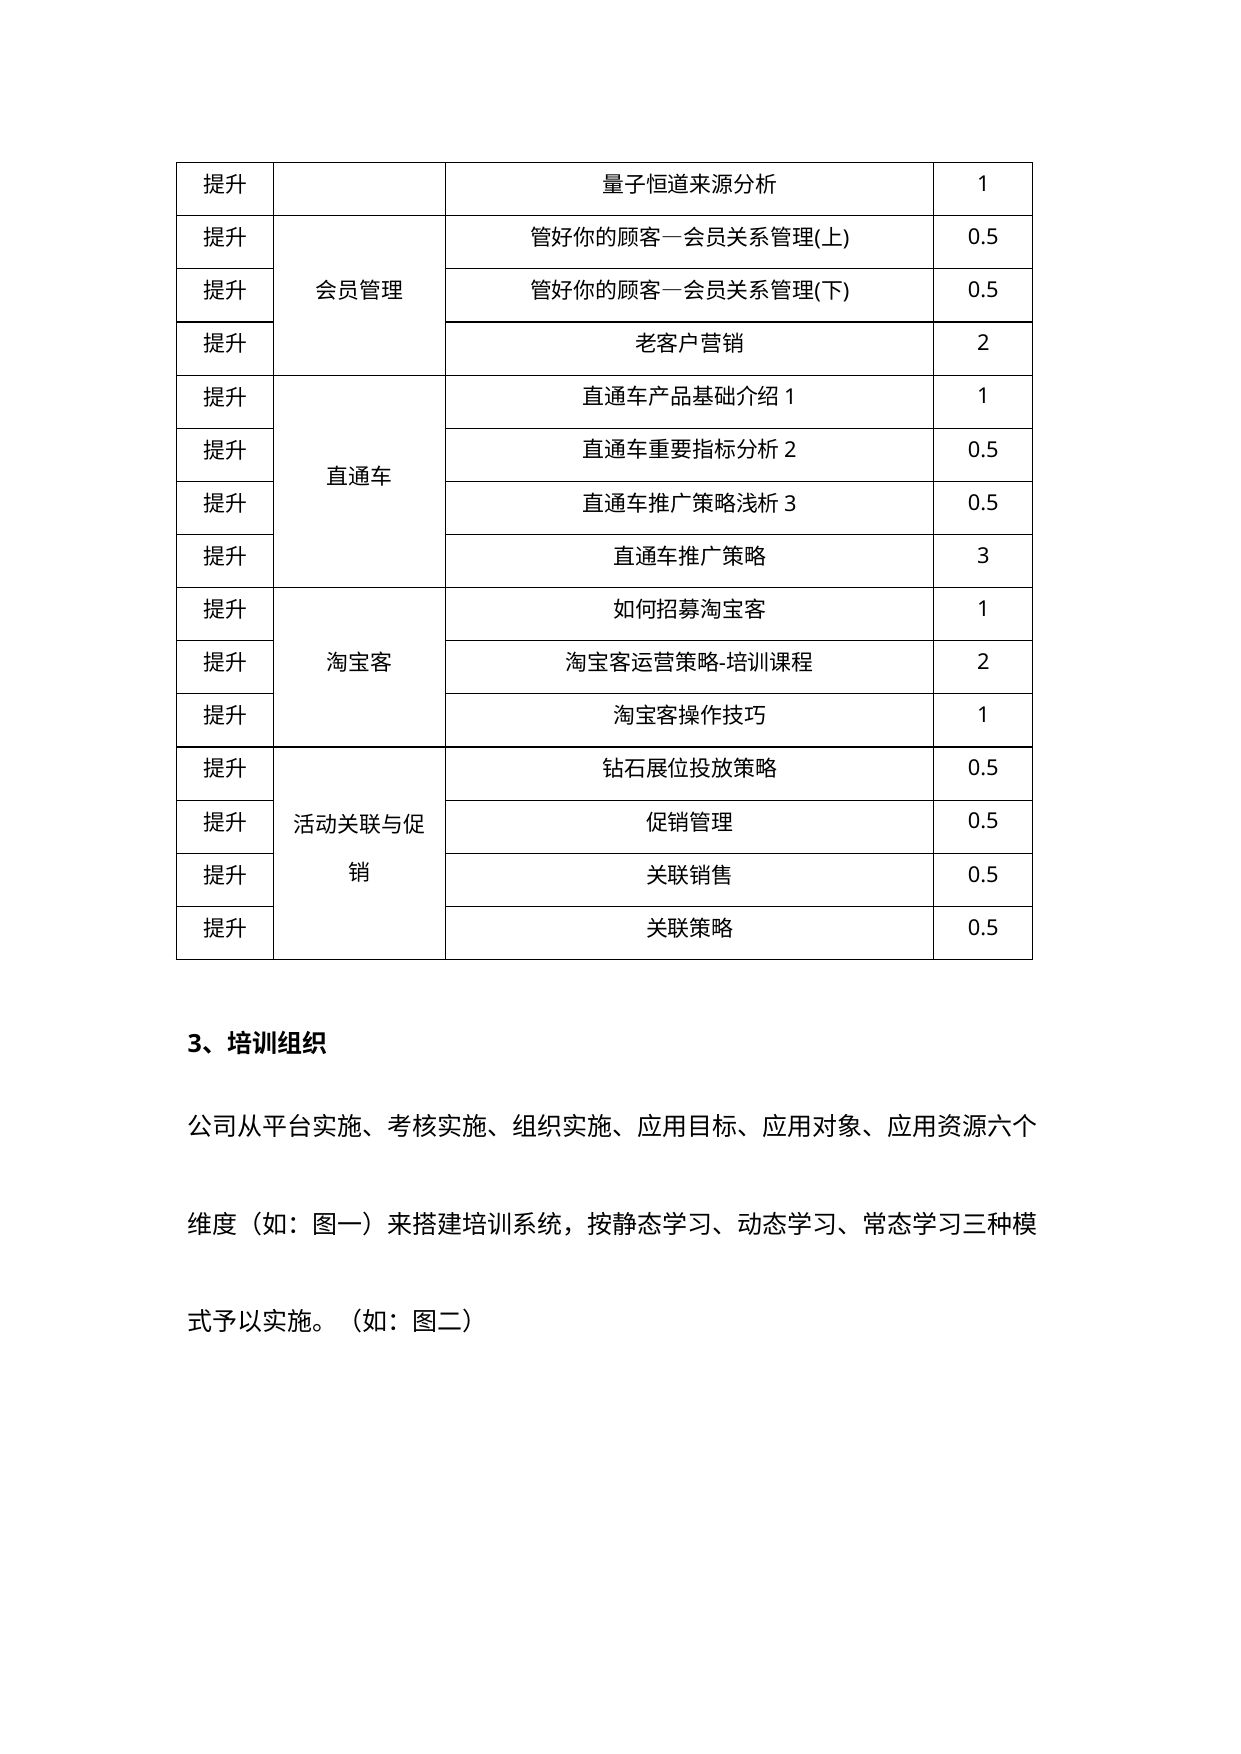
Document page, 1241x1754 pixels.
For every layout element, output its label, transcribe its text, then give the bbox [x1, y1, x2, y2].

table_cell 关联策略 [446, 907, 933, 959]
table_cell 管好你的顾客—会员关系管理(下) [446, 269, 933, 321]
table_cell 0.5 [934, 482, 1032, 534]
table_cell 2 [934, 641, 1032, 693]
table_cell 活动关联与促销 [274, 748, 445, 959]
table_cell 提升 [177, 907, 273, 959]
table_cell 提升 [177, 269, 273, 321]
text 公司从平台实施、考核实施、组织实施、应用目标、应用对象、应用资源六个维度（如：图一）来搭建培训系统，按静态学习、动态学习、常态学习三种模式予以实施。（如：图二） [187, 1092, 1053, 1352]
table_cell 0.5 [934, 854, 1032, 906]
table_cell 提升 [177, 429, 273, 481]
table_cell 会员管理 [274, 216, 445, 374]
table_cell 钻石展位投放策略 [446, 748, 933, 799]
table_cell 3 [934, 535, 1032, 587]
table_cell 0.5 [934, 907, 1032, 959]
text 3、培训组织 [187, 1009, 1053, 1074]
table_cell 提升 [177, 216, 273, 268]
table_cell 老客户营销 [446, 323, 933, 374]
table_cell 淘宝客 [274, 588, 445, 746]
table_cell 提升 [177, 482, 273, 534]
table_cell 直通车推广策略浅析3 [446, 482, 933, 534]
table_cell 淘宝客运营策略-培训课程 [446, 641, 933, 693]
table_cell 0.5 [934, 801, 1032, 853]
table_cell 1 [934, 163, 1032, 215]
table_cell 促销管理 [446, 801, 933, 853]
table_cell 提升 [177, 588, 273, 640]
table_cell 2 [934, 323, 1032, 374]
table_cell 提升 [177, 376, 273, 428]
table_cell 如何招募淘宝客 [446, 588, 933, 640]
table_cell 提升 [177, 854, 273, 906]
table_cell 管好你的顾客—会员关系管理(上) [446, 216, 933, 268]
table_cell 关联销售 [446, 854, 933, 906]
table_cell 0.5 [934, 269, 1032, 321]
table_cell 直通车重要指标分析2 [446, 429, 933, 481]
table_cell 直通车 [274, 376, 445, 587]
table_cell 淘宝客操作技巧 [446, 694, 933, 746]
table_cell 提升 [177, 323, 273, 374]
table_cell 0.5 [934, 748, 1032, 799]
table_cell 提升 [177, 163, 273, 215]
table_cell 量子恒道来源分析 [446, 163, 933, 215]
table_cell 1 [934, 376, 1032, 428]
table_cell 提升 [177, 748, 273, 799]
table_cell 1 [934, 588, 1032, 640]
table_cell 提升 [177, 641, 273, 693]
table_cell 1 [934, 694, 1032, 746]
table_cell 提升 [177, 801, 273, 853]
table_cell 直通车推广策略 [446, 535, 933, 587]
table_cell 提升 [177, 535, 273, 587]
table_cell 提升 [177, 694, 273, 746]
table_cell 0.5 [934, 216, 1032, 268]
table_cell 直通车产品基础介绍1 [446, 376, 933, 428]
table_cell 0.5 [934, 429, 1032, 481]
